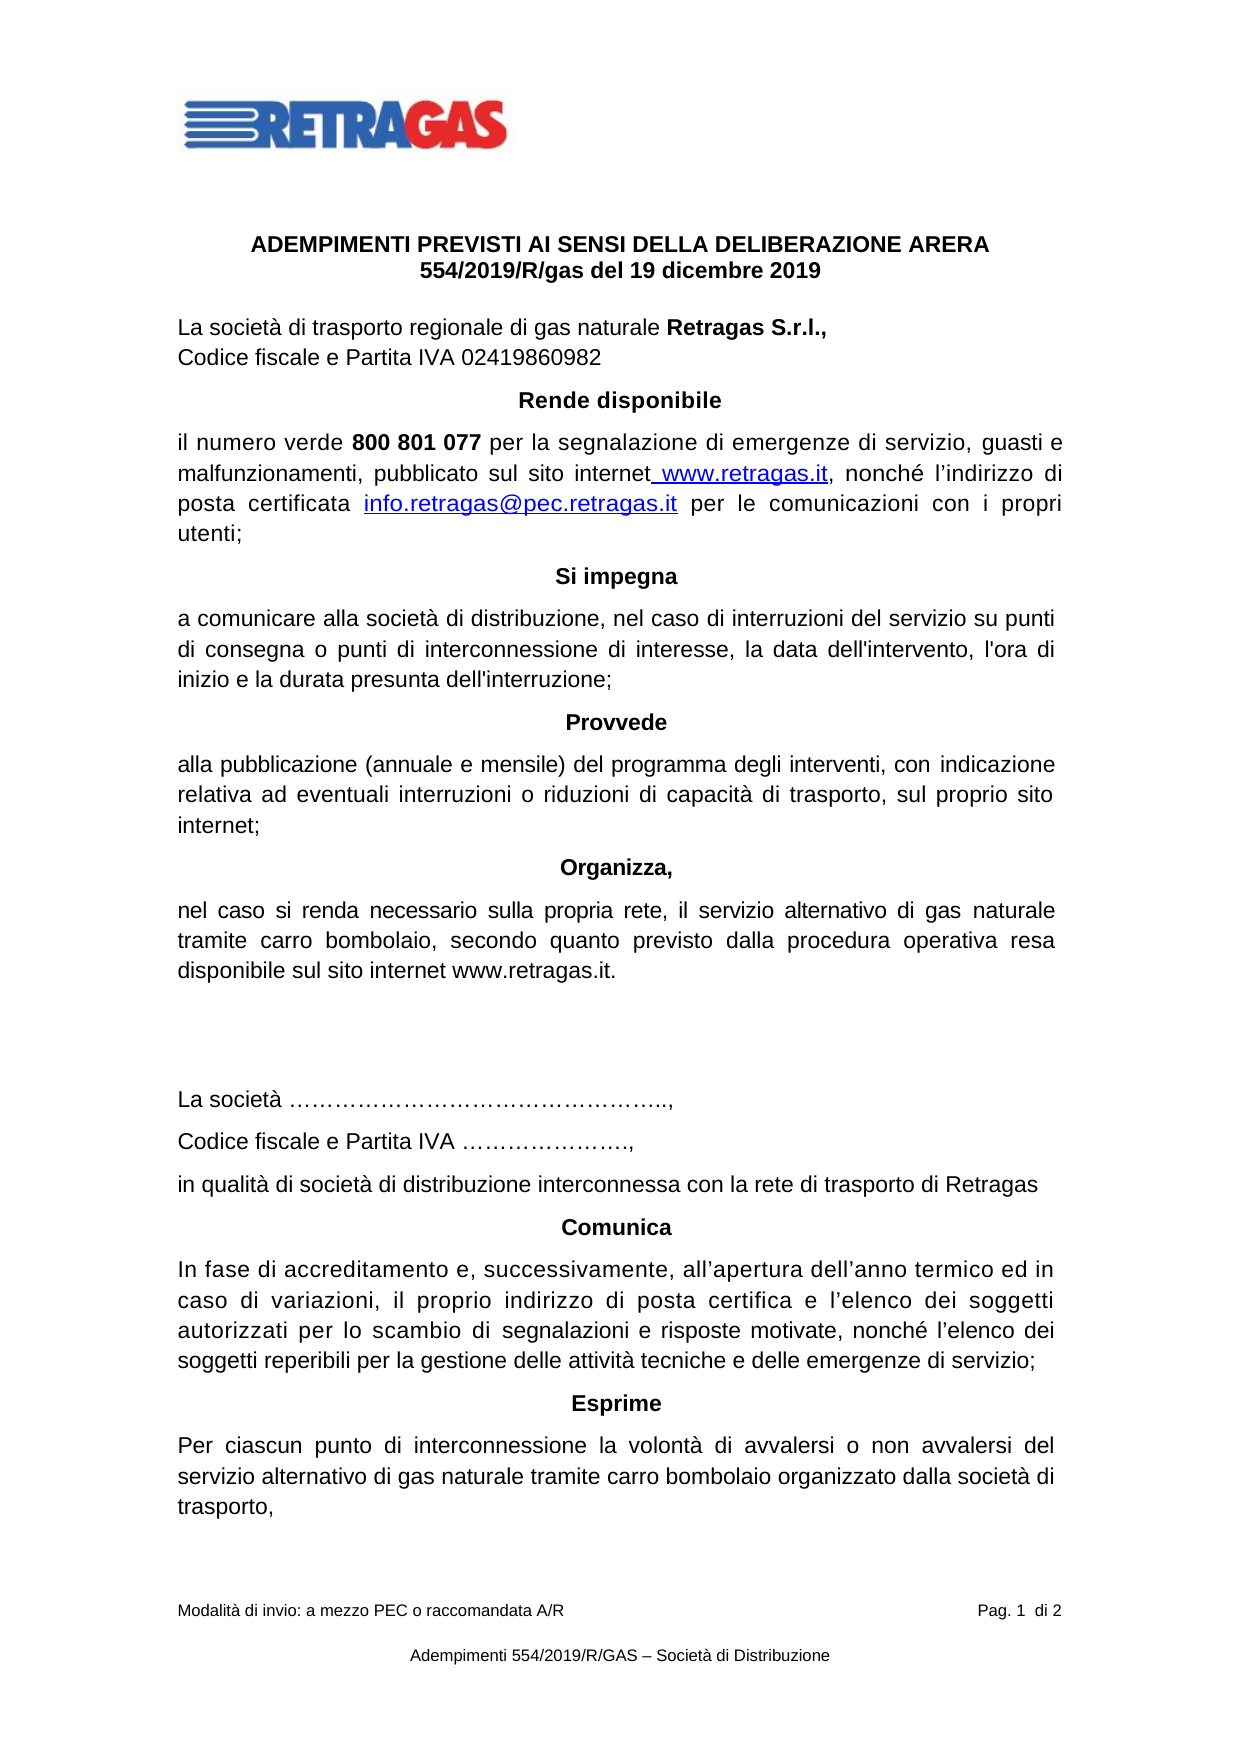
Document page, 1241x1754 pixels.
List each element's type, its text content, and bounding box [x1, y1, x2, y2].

text Comunica [177, 1214, 1056, 1240]
picture [177, 88, 515, 152]
text in qualità di società di distribuzione interconnessa con la rete di trasporto di Retragas [177, 1171, 1056, 1197]
text Per ciascun punto di interconnessione la volontà di avvalersi o non avvalersi del servizio alternativo di gas naturale tramite carro bombolaio organizzato dalla società di trasporto, [177, 1432, 1056, 1519]
text Organizza, [177, 854, 1056, 881]
text La società ………………………………………….., [177, 1086, 1056, 1112]
text nel caso si renda necessario sulla propria rete, il servizio alternativo di gas naturale tramite carro bombolaio, secondo quanto previsto dalla procedura operativa resa disponibile sul sito internet www.retragas.it. [177, 897, 1056, 984]
text alla pubblicazione (annuale e mensile) del programma degli interventi, con indicazione relativa ad eventuali interruzioni o riduzioni di capacità di trasporto, sul proprio sito internet; [177, 751, 1055, 838]
text In fase di accreditamento e, successivamente, all’apertura dell’anno termico ed in caso di variazioni, il proprio indirizzo di posta certifica e l’elenco dei soggetti autorizzati per lo scambio di segnalazioni e risposte motivate, nonché l’elenco dei soggetti reperibili per la gestione delle attività tecniche e delle emergenze di servizio; [177, 1256, 1056, 1373]
text Provvede [177, 708, 1055, 735]
text ADEMPIMENTI PREVISTI AI SENSI DELLA DELIBERAZIONE ARERA 554/2019/R/gas del 19 dicembre 2019 [177, 231, 1063, 283]
text Codice fiscale e Partita IVA 02419860982 [177, 344, 1058, 370]
text Esprime [177, 1390, 1056, 1416]
text Codice fiscale e Partita IVA …………………., [177, 1128, 1056, 1154]
text a comunicare alla società di distribuzione, nel caso di interruzioni del servizio su punti di consegna o punti di interconnessione di interesse, la data dell'intervento, l'ora di inizio e la durata presunta dell'interruzione; [177, 605, 1056, 692]
text il numero verde 800 801 077 per la segnalazione di emergenze di servizio, guasti e malfunzionamenti, pubblicato sul sito internet www.retragas.it, nonché l’indirizzo di posta certificata info.retragas@pec.retragas.it per le comunicazioni con i propri utenti; [177, 429, 1063, 546]
text Si impegna [177, 563, 1056, 589]
text Rende disponibile [177, 387, 1063, 413]
text La società di trasporto regionale di gas naturale Retragas S.r.l., [177, 314, 1058, 340]
